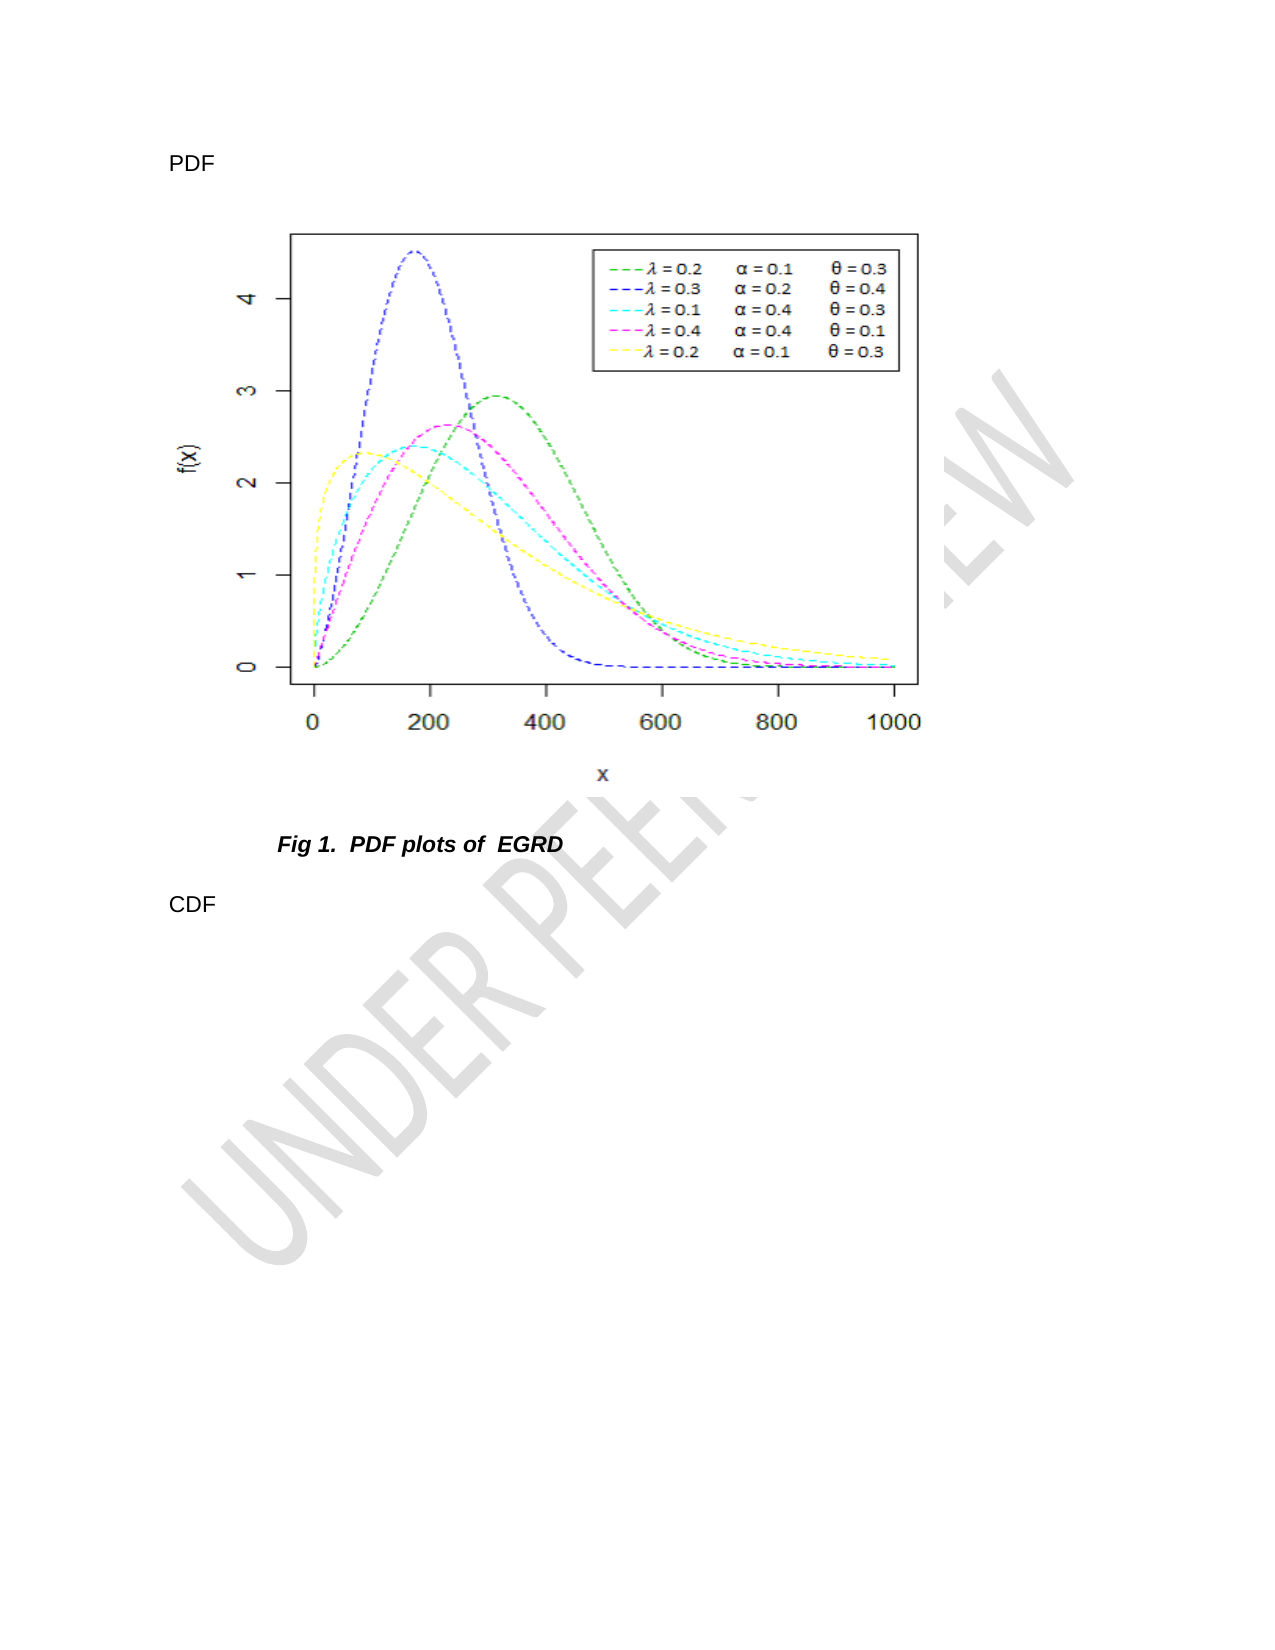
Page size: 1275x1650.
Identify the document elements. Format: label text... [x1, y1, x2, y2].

text CDF [169, 891, 1125, 918]
text PDF [169, 150, 1125, 176]
text Fig 1. PDF plots of EGRD [169, 831, 1125, 857]
picture [168, 210, 944, 797]
